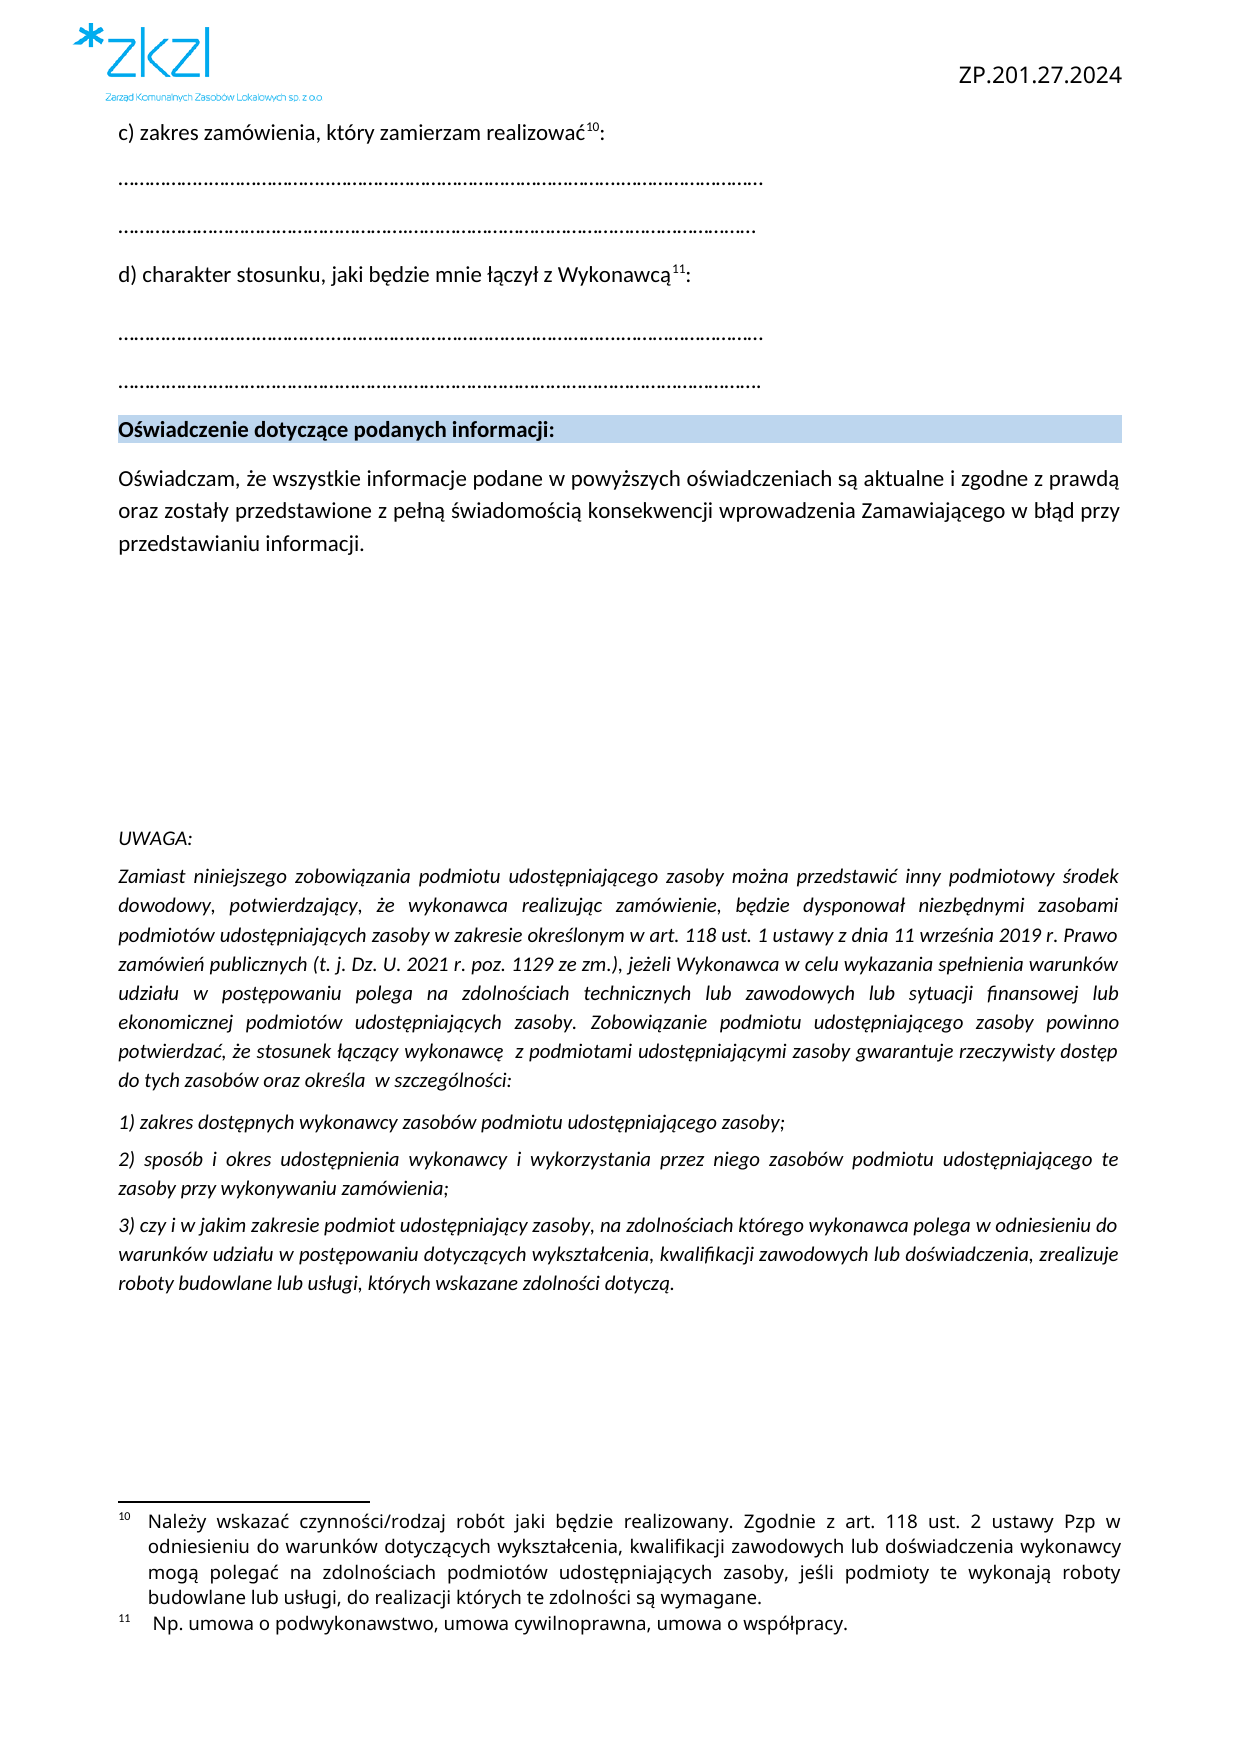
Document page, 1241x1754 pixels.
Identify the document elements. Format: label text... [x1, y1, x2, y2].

text Oświadczam, że wszystkie informacje podane w powyższych oświadczeniach są aktualne i zgodne z prawdą oraz zostały przedstawione z pełną świadomością konsekwencji wprowadzenia Zamawiającego w błąd przy przedstawianiu informacji. [118, 464, 1122, 557]
text ……………..…………………..……………………………………………….……………………… [118, 318, 1122, 346]
text ……………………………………………….…………………………………………………………. [118, 367, 1122, 394]
text Oświadczenie dotyczące podanych informacji: [118, 415, 1122, 443]
text Zamiast niniejszego zobowiązania podmiotu udostępniającego zasoby można przedstawić inny podmiotowy środek dowodowy, potwierdzający, że wykonawca realizując zamówienie, będzie dysponował niezbędnymi zasobami podmiotów udostępniających zasoby w zakresie określonym w art. 118 ust. 1 ustawy z dnia 11 września 2019 r. Prawo zamówień publicznych (t. j. Dz. U. 2021 r. poz. 1129 ze zm.), jeżeli Wykonawca w celu wykazania spełnienia warunków udziału w postępowaniu polega na zdolnościach technicznych lub zawodowych lub sytuacji finansowej lub ekonomicznej podmiotów udostępniających zasoby. Zobowiązanie podmiotu udostępniającego zasoby powinno potwierdzać, że stosunek łączący wykonawcę z podmiotami udostępniającymi zasoby gwarantuje rzeczywisty dostęp do tych zasobów oraz określa w szczególności: [118, 863, 1122, 1093]
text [118, 163, 1122, 191]
text 2) sposób i okres udostępnienia wykonawcy i wykorzystania przez niego zasobów podmiotu udostępniającego te zasoby przy wykonywaniu zamówienia; [118, 1146, 1122, 1201]
text 1) zakres dostępnych wykonawcy zasobów podmiotu udostępniającego zasoby; [118, 1109, 1122, 1135]
text 3) czy i w jakim zakresie podmiot udostępniający zasoby, na zdolnościach którego wykonawca polega w odniesieniu do warunków udziału w postępowaniu dotyczących wykształcenia, kwalifikacji zawodowych lub doświadczenia, zrealizuje roboty budowlane lub usługi, których wskazane zdolności dotyczą. [118, 1212, 1122, 1296]
picture [72, 23, 323, 102]
text c) zakres zamówienia, który zamierzam realizować: [118, 118, 1122, 146]
text d) charakter stosunku, jaki będzie mnie łączył z Wykonawcą: [118, 261, 1122, 288]
text ……………………………………………….………………………………………………………… [118, 212, 1122, 240]
text UWAGA: [118, 826, 1122, 851]
